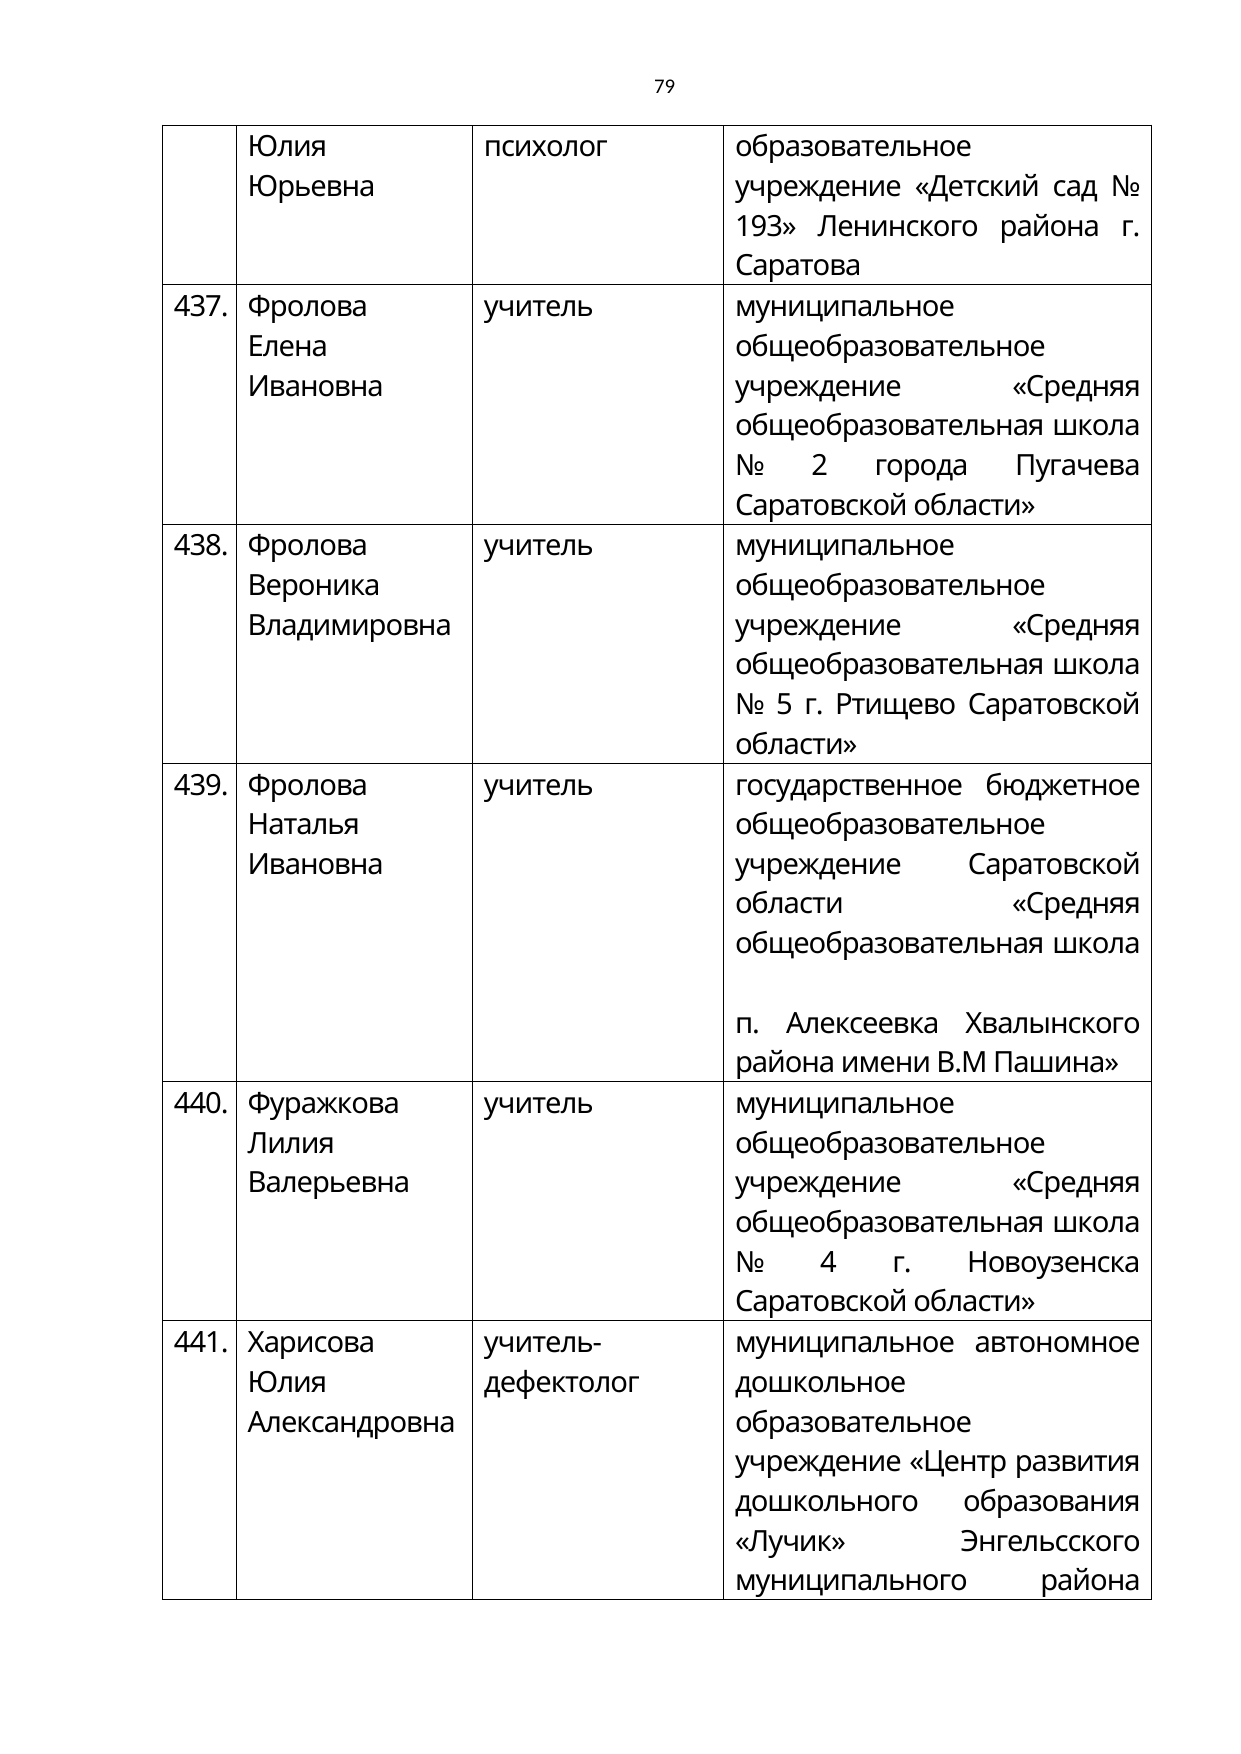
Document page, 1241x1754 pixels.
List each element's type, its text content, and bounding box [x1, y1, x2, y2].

table_cell педагог-психолог [473, 126, 723, 284]
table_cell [237, 126, 472, 284]
table_cell государственное бюджетное общеобразовательное учреждение Саратовской области «Средняя общеобразовательная школа п. Алексеевка Хвалынского района имени В.М Пашина» [724, 764, 1151, 1081]
table_cell [163, 1321, 236, 1599]
table_cell муниципальное общеобразовательное учреждение «Средняя общеобразовательная школа № 5 г. Ртищево Саратовской области» [724, 525, 1151, 763]
table_cell [163, 764, 236, 1081]
table_cell [163, 285, 236, 523]
table_cell муниципальное дошкольное образовательное учреждение «Детский сад № 193» Ленинского района г. Саратова [861, 126, 1151, 284]
table_cell муниципальное общеобразовательное учреждение «Средняя общеобразовательная школа № 4 г. Новоузенска Саратовской области» [724, 1082, 1151, 1320]
table_cell учитель [473, 1082, 723, 1320]
table_cell учитель [473, 764, 723, 1081]
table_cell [237, 1321, 472, 1599]
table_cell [724, 1321, 1151, 1599]
table_cell учитель-дефектолог [473, 1321, 723, 1599]
table_cell Фролова Вероника Владимировна [237, 525, 472, 763]
table_cell Фролова Елена Ивановна [237, 285, 472, 523]
table_cell [163, 525, 236, 763]
table_cell муниципальное общеобразовательное учреждение «Средняя общеобразовательная школа № 2 города Пугачева Саратовской области» [724, 285, 1151, 523]
table_cell Фуражкова Лилия Валерьевна [237, 1082, 472, 1320]
table_cell учитель [473, 285, 723, 523]
table_cell [163, 126, 236, 284]
table_cell Фролова Наталья Ивановна [237, 764, 472, 1081]
table_cell [163, 1082, 236, 1320]
table_cell учитель [473, 525, 723, 763]
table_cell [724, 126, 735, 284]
